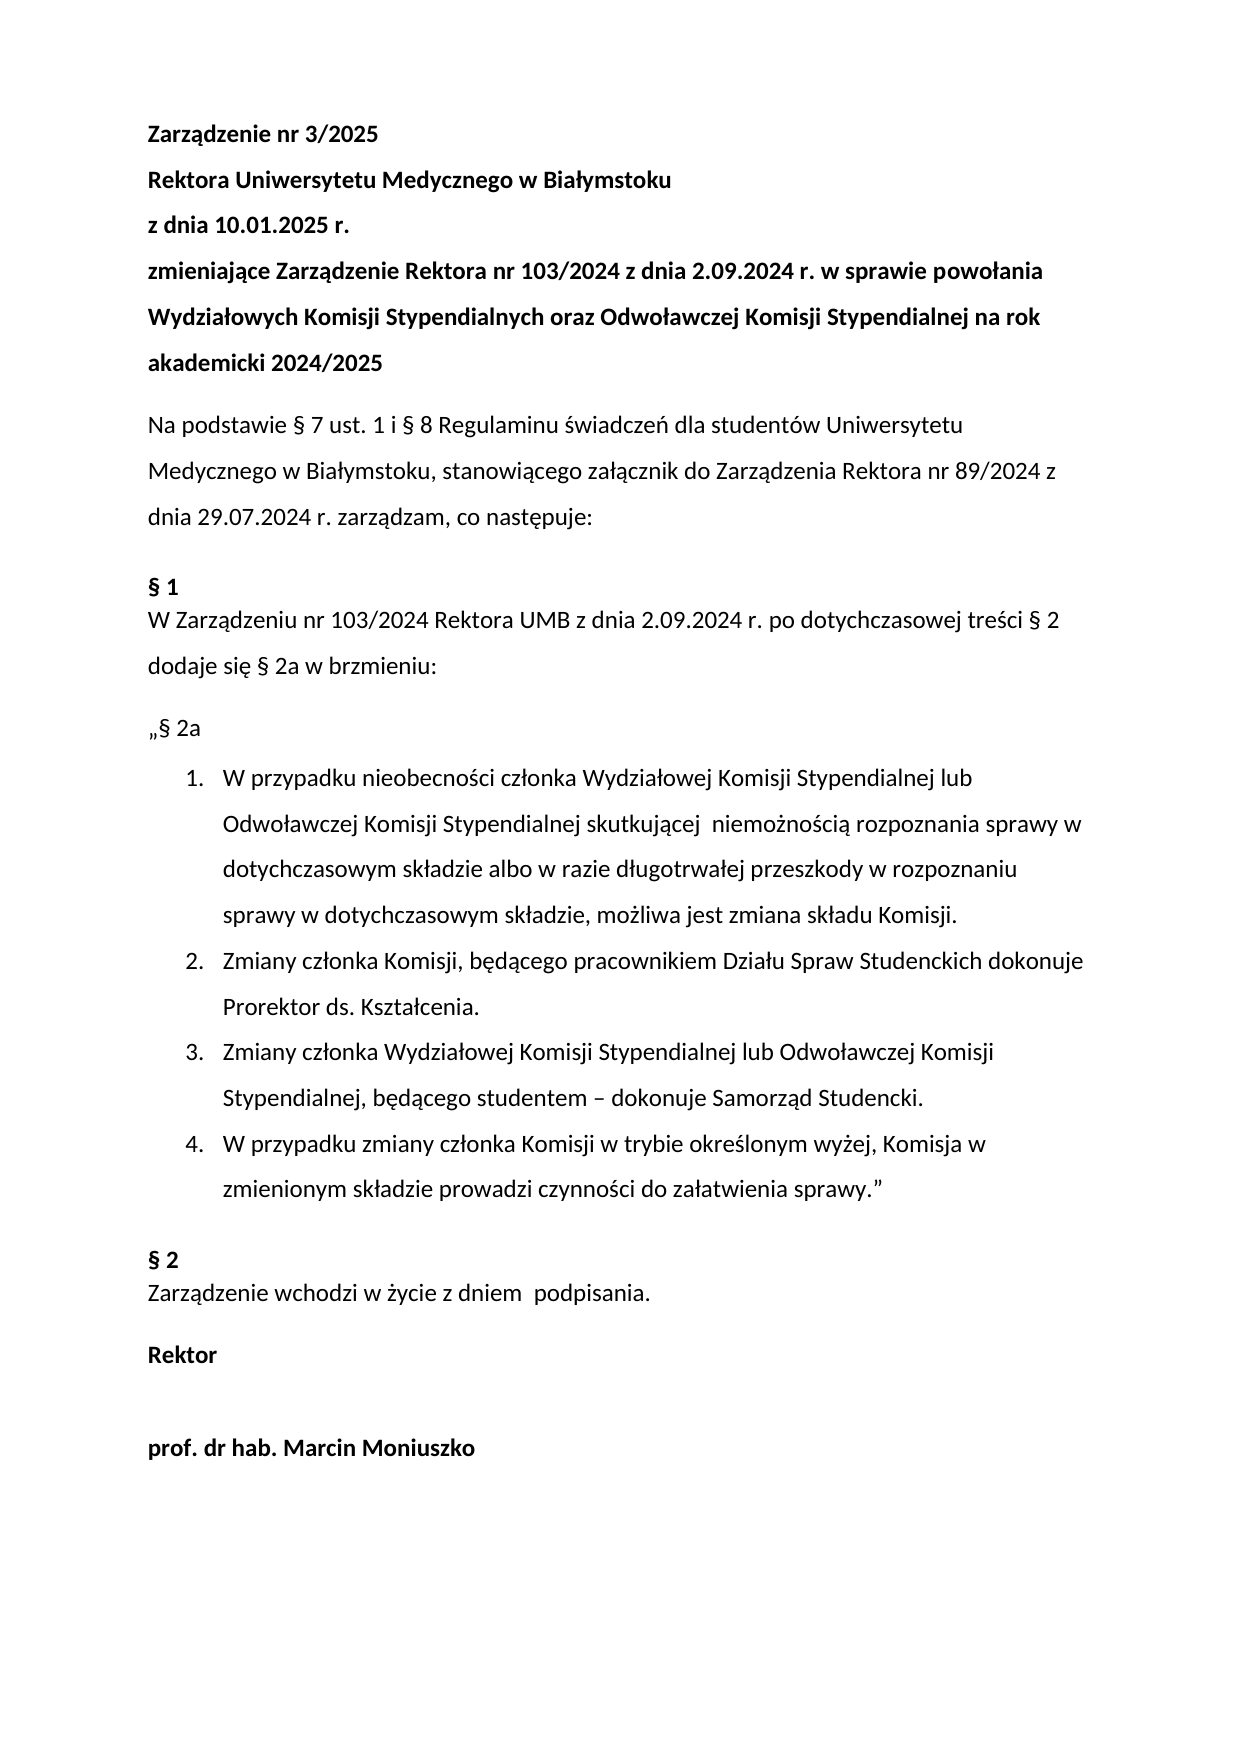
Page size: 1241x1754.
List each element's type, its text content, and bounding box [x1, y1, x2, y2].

list Zmiany członka Komisji, będącego pracownikiem Działu Spraw Studenckich dokonuje Prorektor ds. Kształcenia. [185, 945, 1092, 1021]
subtitle § 1 [148, 571, 1092, 602]
list W przypadku zmiany członka Komisji w trybie określonym wyżej, Komisja w zmienionym składzie prowadzi czynności do załatwienia sprawy.” [185, 1128, 1092, 1204]
title z dnia 10.01.2025 r. [148, 209, 1092, 240]
text Rektor [148, 1339, 1092, 1370]
text zmieniające Zarządzenie Rektora nr 103/2024 z dnia 2.09.2024 r. w sprawie powołania Wydziałowych Komisji Stypendialnych oraz Odwoławczej Komisji Stypendialnej na rok akademicki 2024/2025 [148, 255, 1092, 377]
title Rektora Uniwersytetu Medycznego w Białymstoku [148, 164, 1092, 194]
text „§ 2a [148, 712, 1092, 743]
text prof. dr hab. Marcin Moniuszko [148, 1432, 1092, 1463]
title Zarządzenie nr 3/2025 [148, 118, 1092, 149]
list W przypadku nieobecności członka Wydziałowej Komisji Stypendialnej lub Odwoławczej Komisji Stypendialnej skutkującej niemożnością rozpoznania sprawy w dotychczasowym składzie albo w razie długotrwałej przeszkody w rozpoznaniu sprawy w dotychczasowym składzie, możliwa jest zmiana składu Komisji. [185, 762, 1092, 930]
text W Zarządzeniu nr 103/2024 Rektora UMB z dnia 2.09.2024 r. po dotychczasowej treści § 2 dodaje się § 2a w brzmieniu: [148, 604, 1092, 681]
text Na podstawie § 7 ust. 1 i § 8 Regulaminu świadczeń dla studentów Uniwersytetu Medycznego w Białymstoku, stanowiącego załącznik do Zarządzenia Rektora nr 89/2024 z dnia 29.07.2024 r. zarządzam, co następuje: [148, 409, 1092, 531]
subtitle § 2 [148, 1244, 1092, 1275]
text Zarządzenie wchodzi w życie z dniem podpisania. [148, 1277, 1092, 1308]
list Zmiany członka Wydziałowej Komisji Stypendialnej lub Odwoławczej Komisji Stypendialnej, będącego studentem – dokonuje Samorząd Studencki. [185, 1036, 1092, 1113]
